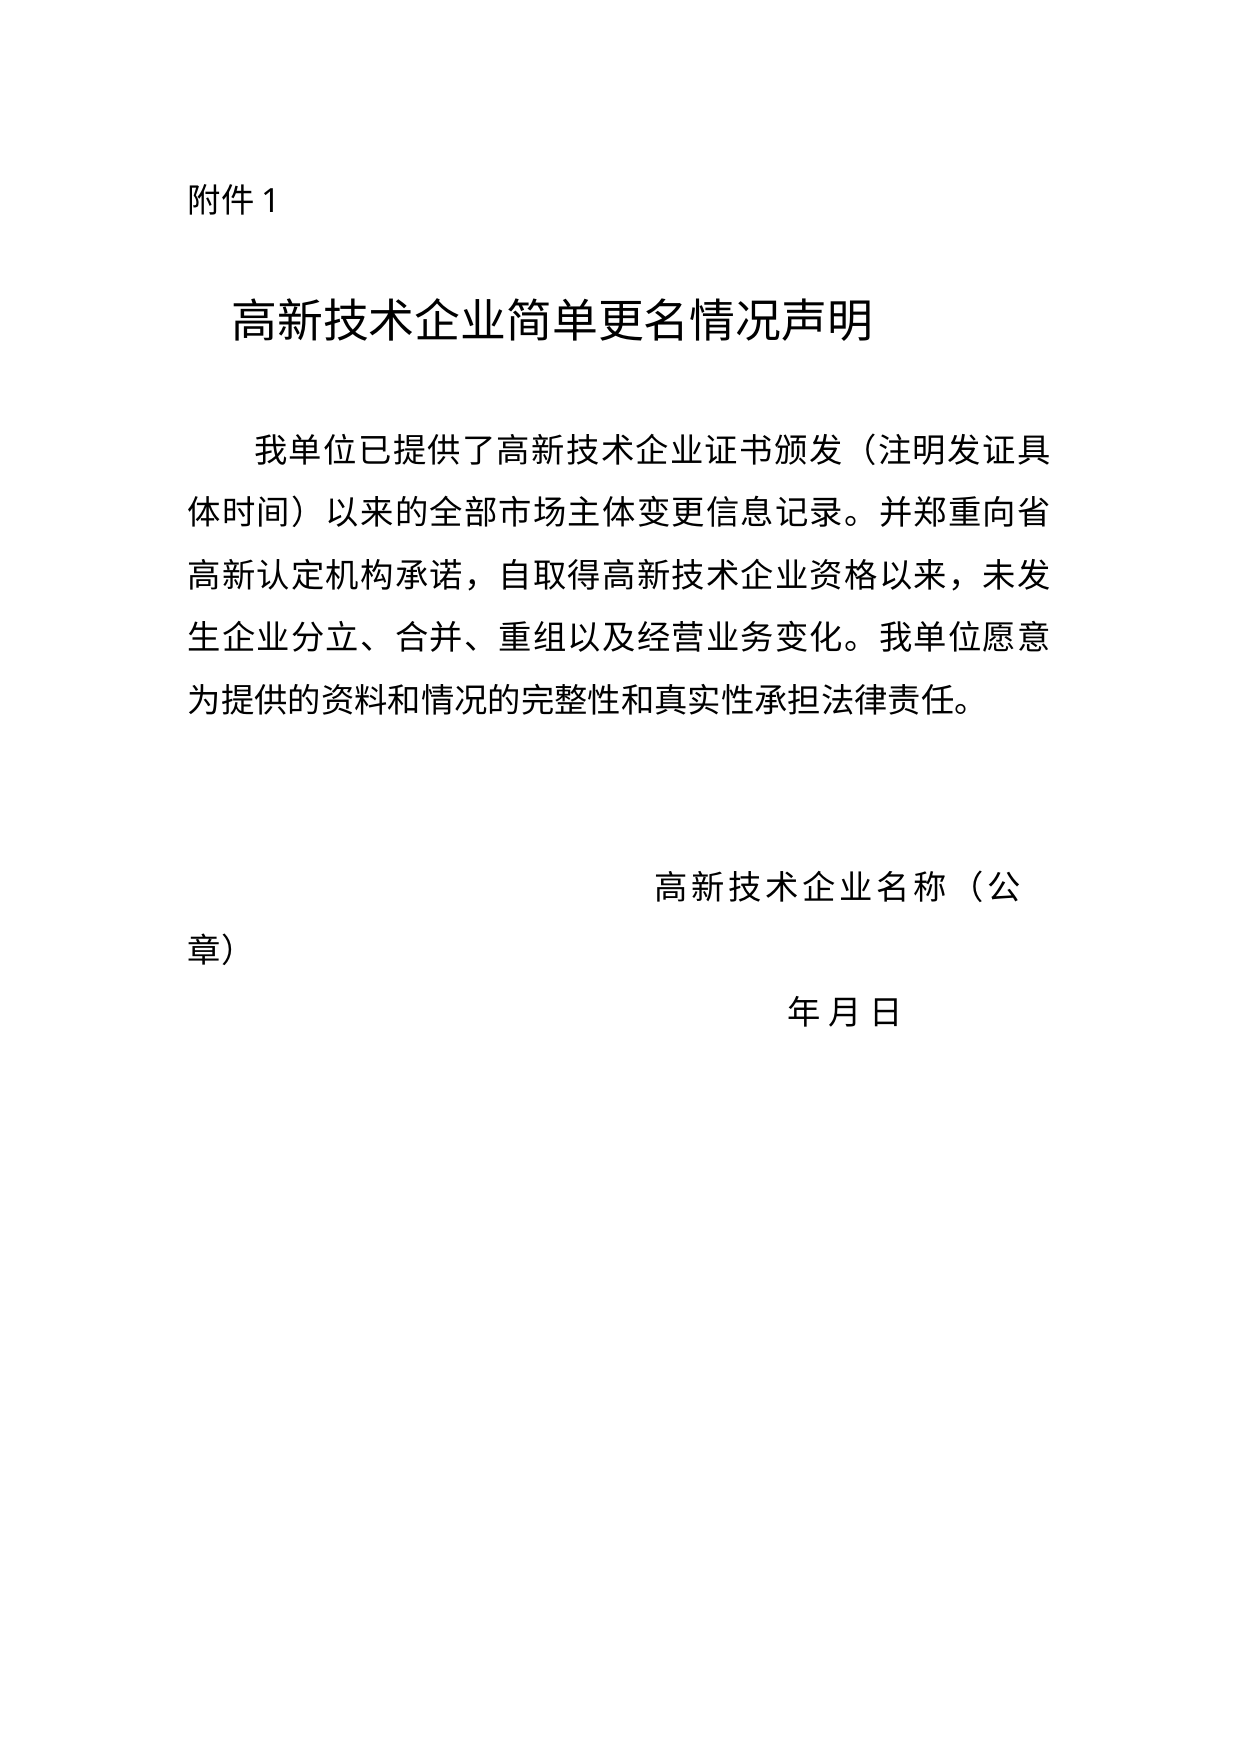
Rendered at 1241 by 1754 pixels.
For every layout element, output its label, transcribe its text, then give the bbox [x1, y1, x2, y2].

text 我单位已提供了高新技术企业证书颁发（注明发证具体时间）以来的全部市场主体变更信息记录。并郑重向省高新认定机构承诺，自取得高新技术企业资格以来，未发生企业分立、合并、重组以及经营业务变化。我单位愿意为提供的资料和情况的完整性和真实性承担法律责任。 [187, 412, 1053, 724]
text 附件1 [187, 162, 1053, 224]
text 年 月 日 [187, 974, 928, 1037]
text 高新技术企业简单更名情况声明 [187, 287, 1053, 349]
text 高新技术企业名称（公章） [187, 849, 1021, 974]
